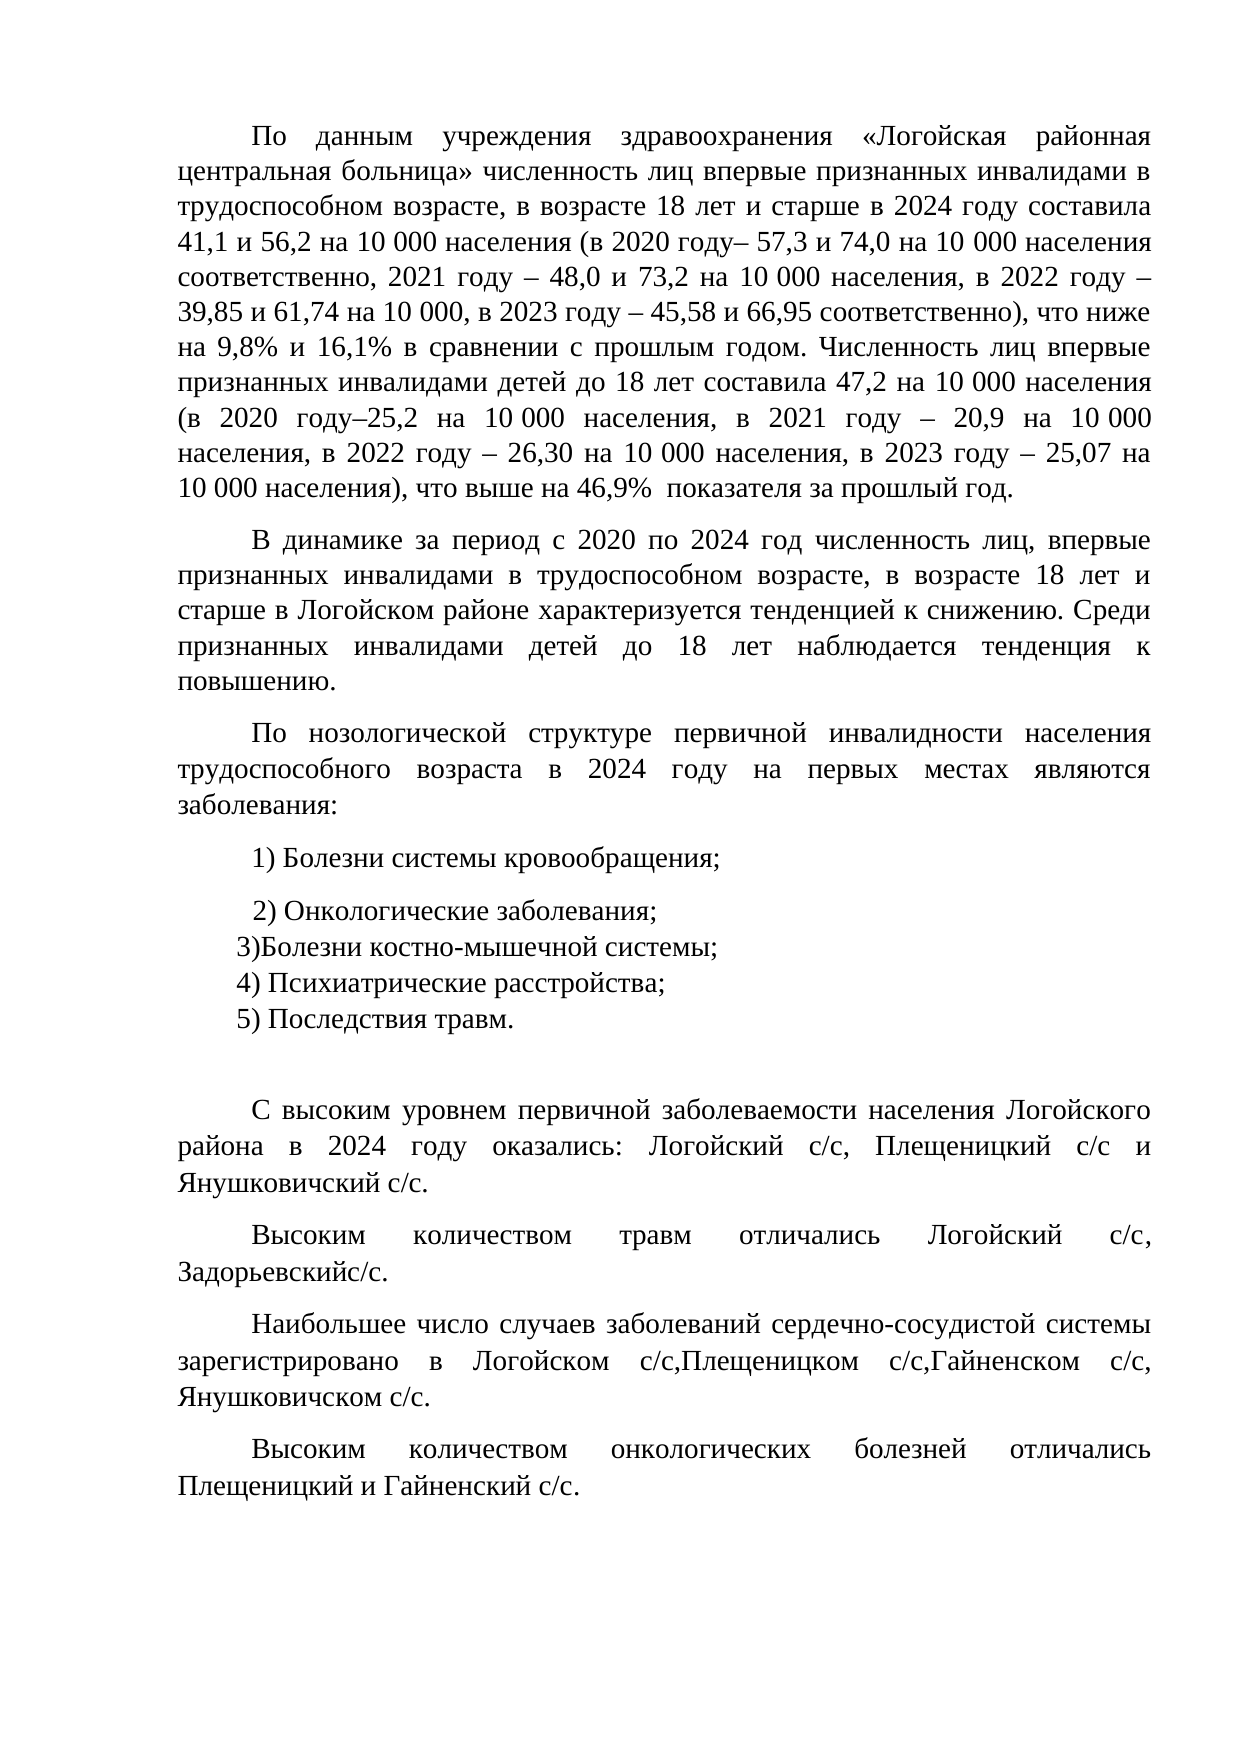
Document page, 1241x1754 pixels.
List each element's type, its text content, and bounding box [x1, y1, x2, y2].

text По нозологической структуре первичной инвалидности населения трудоспособного возраста в 2024 году на первых местах являются заболевания: [177, 715, 1152, 821]
text 5) Последствия травм. [236, 1001, 1152, 1035]
text Высоким количеством травм отличались Логойский с/с, Задорьевскийс/с. [177, 1217, 1152, 1287]
text 1) Болезни системы кровообращения; [177, 840, 1152, 873]
text Наибольшее число случаев заболеваний сердечно-сосудистой системы зарегистрировано в Логойском с/с,Плещеницком с/с,Гайненском с/с, Янушковичском с/с. [177, 1306, 1152, 1412]
text По данным учреждения здравоохранения «Логойская районная центральная больница» численность лиц впервые признанных инвалидами в трудоспособном возрасте, в возрасте 18 лет и старше в 2024 году составила 41,1 и 56,2 на 10 000 населения (в 2020 году– 57,3 и 74,0 на 10 000 населения соответственно, 2021 году – 48,0 и 73,2 на 10 000 населения, в 2022 году – 39,85 и 61,74 на 10 000, в 2023 году – 45,58 и 66,95 соответственно), что ниже на 9,8% и 16,1% в сравнении с прошлым годом. Численность лиц впервые признанных инвалидами детей до 18 лет составила 47,2 на 10 000 населения (в 2020 году–25,2 на 10 000 населения, в 2021 году – 20,9 на 10 000 населения, в 2022 году – 26,30 на 10 000 населения, в 2023 году – 25,07 на 10 000 населения), что выше на 46,9% показателя за прошлый год. [177, 118, 1152, 504]
text 2) Онкологические заболевания; [252, 893, 1152, 926]
text Высоким количеством онкологических болезней отличались Плещеницкий и Гайненский с/с. [177, 1432, 1152, 1501]
text 3)Болезни костно-мышечной системы; [236, 929, 1152, 962]
text 4) Психиатрические расстройства; [236, 965, 1152, 998]
text В динамике за период с 2020 по 2024 год численность лиц, впервые признанных инвалидами в трудоспособном возрасте, в возрасте 18 лет и старше в Логойском районе характеризуется тенденцией к снижению. Среди признанных инвалидами детей до 18 лет наблюдается тенденция к повышению. [177, 522, 1152, 696]
text С высоким уровнем первичной заболеваемости населения Логойского района в 2024 году оказались: Логойский с/с, Плещеницкий с/с и Янушковичский с/с. [177, 1092, 1152, 1198]
